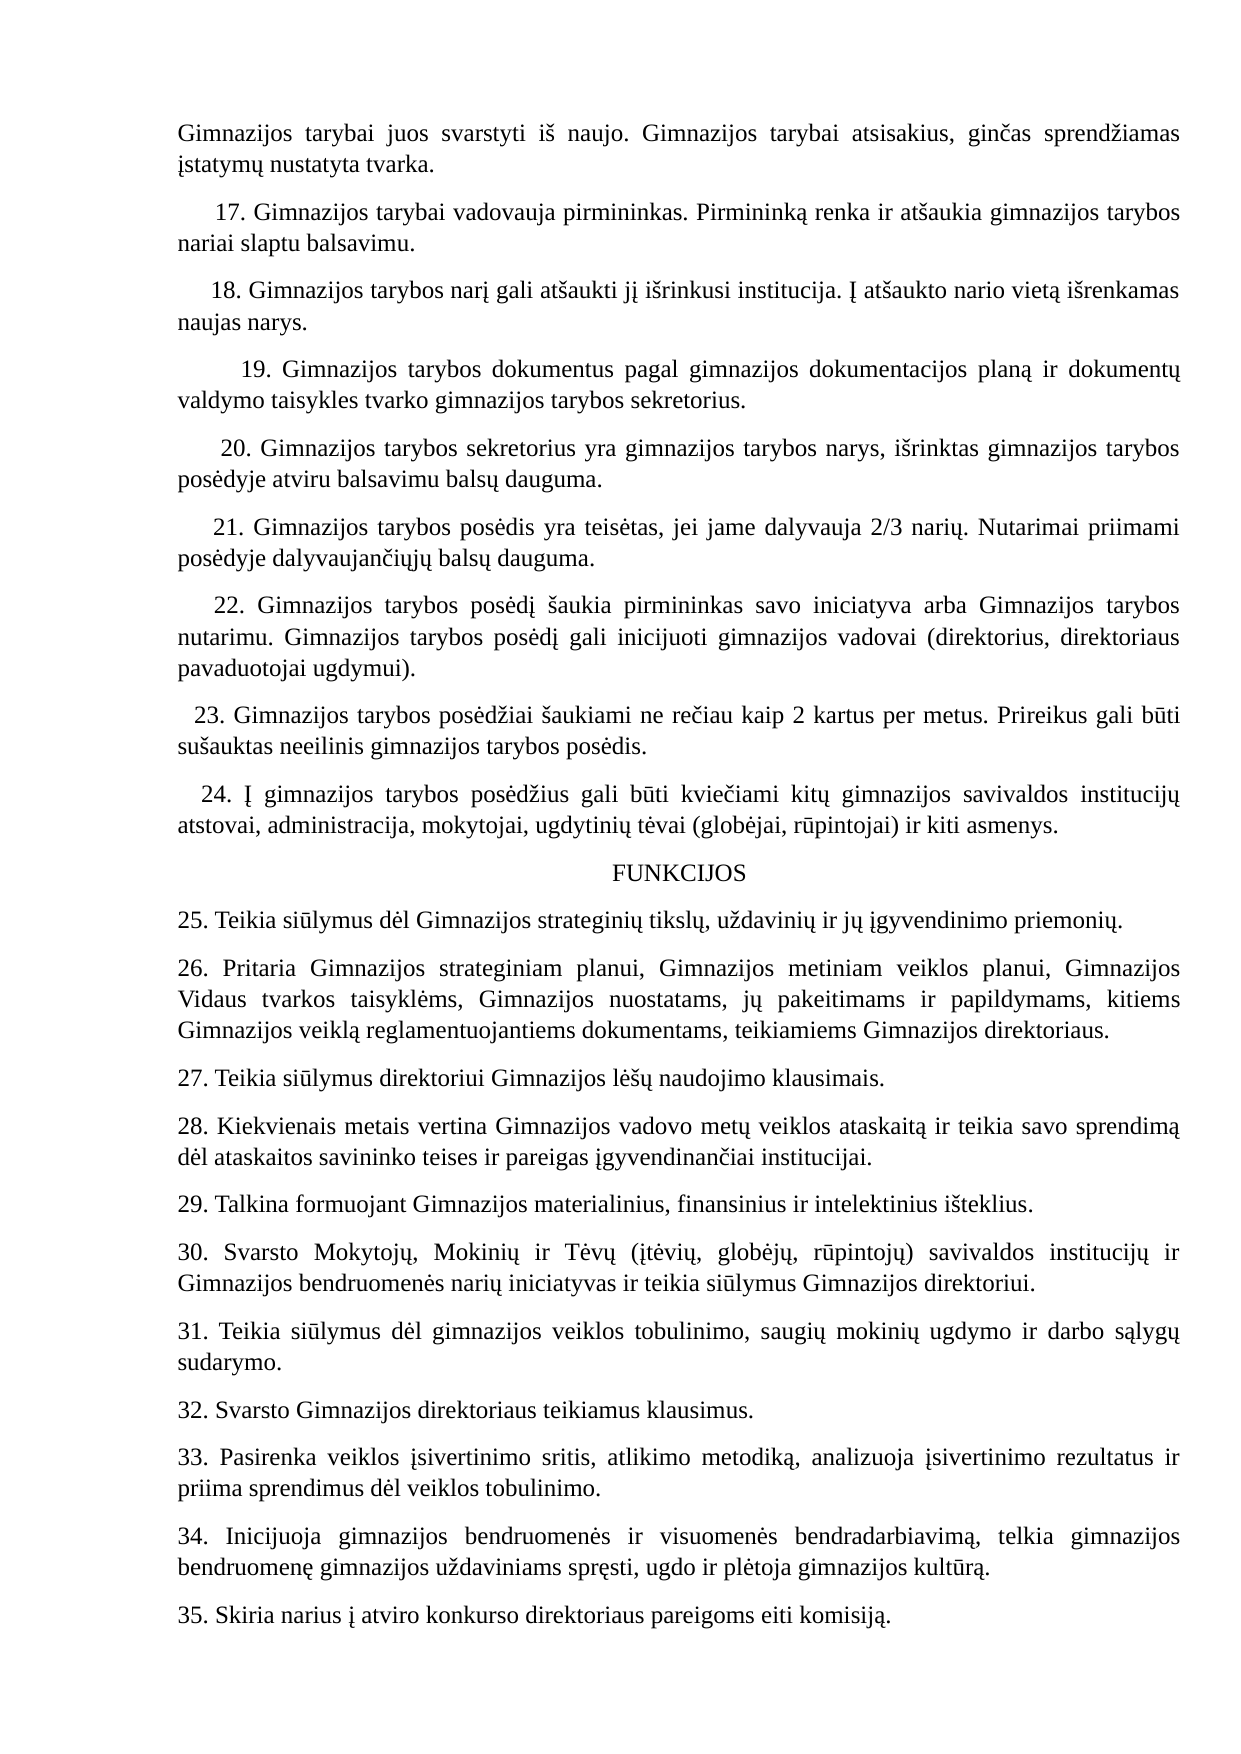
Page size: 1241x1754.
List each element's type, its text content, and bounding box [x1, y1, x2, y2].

text 33. Pasirenka veiklos įsivertinimo sritis, atlikimo metodiką, analizuoja įsivertinimo rezultatus ir priima sprendimus dėl veiklos tobulinimo. [177, 1442, 1181, 1502]
text 18. Gimnazijos tarybos narį gali atšaukti jį išrinkusi institucija. Į atšaukto nario vietą išrenkamas naujas narys. [177, 276, 1181, 335]
text 31. Teikia siūlymus dėl gimnazijos veiklos tobulinimo, saugių mokinių ugdymo ir darbo sąlygų sudarymo. [177, 1316, 1181, 1376]
text 34. Inicijuoja gimnazijos bendruomenės ir visuomenės bendradarbiavimą, telkia gimnazijos bendruomenę gimnazijos uždaviniams spręsti, ugdo ir plėtoja gimnazijos kultūrą. [177, 1521, 1181, 1581]
text FUNKCIJOS [177, 858, 1181, 887]
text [177, 118, 1181, 178]
text 23. Gimnazijos tarybos posėdžiai šaukiami ne rečiau kaip 2 kartus per metus. Prireikus gali būti sušauktas neeilinis gimnazijos tarybos posėdis. [177, 700, 1181, 760]
text 26. Pritaria Gimnazijos strateginiam planui, Gimnazijos metiniam veiklos planui, Gimnazijos Vidaus tvarkos taisyklėms, Gimnazijos nuostatams, jų pakeitimams ir papildymams, kitiems Gimnazijos veiklą reglamentuojantiems dokumentams, teikiamiems Gimnazijos direktoriaus. [177, 953, 1181, 1044]
text 28. Kiekvienais metais vertina Gimnazijos vadovo metų veiklos ataskaitą ir teikia savo sprendimą dėl ataskaitos savininko teises ir pareigas įgyvendinančiai institucijai. [177, 1111, 1181, 1171]
text 27. Teikia siūlymus direktoriui Gimnazijos lėšų naudojimo klausimais. [177, 1063, 1181, 1092]
text 17. Gimnazijos tarybai vadovauja pirmininkas. Pirmininką renka ir atšaukia gimnazijos tarybos nariai slaptu balsavimu. [177, 197, 1181, 257]
text 21. Gimnazijos tarybos posėdis yra teisėtas, jei jame dalyvauja 2/3 narių. Nutarimai priimami posėdyje dalyvaujančiųjų balsų dauguma. [177, 512, 1181, 572]
text 25. Teikia siūlymus dėl Gimnazijos strateginių tikslų, uždavinių ir jų įgyvendinimo priemonių. [177, 906, 1181, 934]
text 30. Svarsto Mokytojų, Mokinių ir Tėvų (įtėvių, globėjų, rūpintojų) savivaldos institucijų ir Gimnazijos bendruomenės narių iniciatyvas ir teikia siūlymus Gimnazijos direktoriui. [177, 1237, 1181, 1297]
text 32. Svarsto Gimnazijos direktoriaus teikiamus klausimus. [177, 1395, 1181, 1423]
text 20. Gimnazijos tarybos sekretorius yra gimnazijos tarybos narys, išrinktas gimnazijos tarybos posėdyje atviru balsavimu balsų dauguma. [177, 433, 1181, 493]
text 22. Gimnazijos tarybos posėdį šaukia pirmininkas savo iniciatyva arba Gimnazijos tarybos nutarimu. Gimnazijos tarybos posėdį gali inicijuoti gimnazijos vadovai (direktorius, direktoriaus pavaduotojai ugdymui). [177, 591, 1181, 681]
text 24. Į gimnazijos tarybos posėdžius gali būti kviečiami kitų gimnazijos savivaldos institucijų atstovai, administracija, mokytojai, ugdytinių tėvai (globėjai, rūpintojai) ir kiti asmenys. [177, 779, 1181, 839]
text 35. Skiria narius į atviro konkurso direktoriaus pareigoms eiti komisiją. [177, 1600, 1181, 1629]
text 29. Talkina formuojant Gimnazijos materialinius, finansinius ir intelektinius išteklius. [177, 1189, 1181, 1218]
text 19. Gimnazijos tarybos dokumentus pagal gimnazijos dokumentacijos planą ir dokumentų valdymo taisykles tvarko gimnazijos tarybos sekretorius. [177, 354, 1181, 414]
